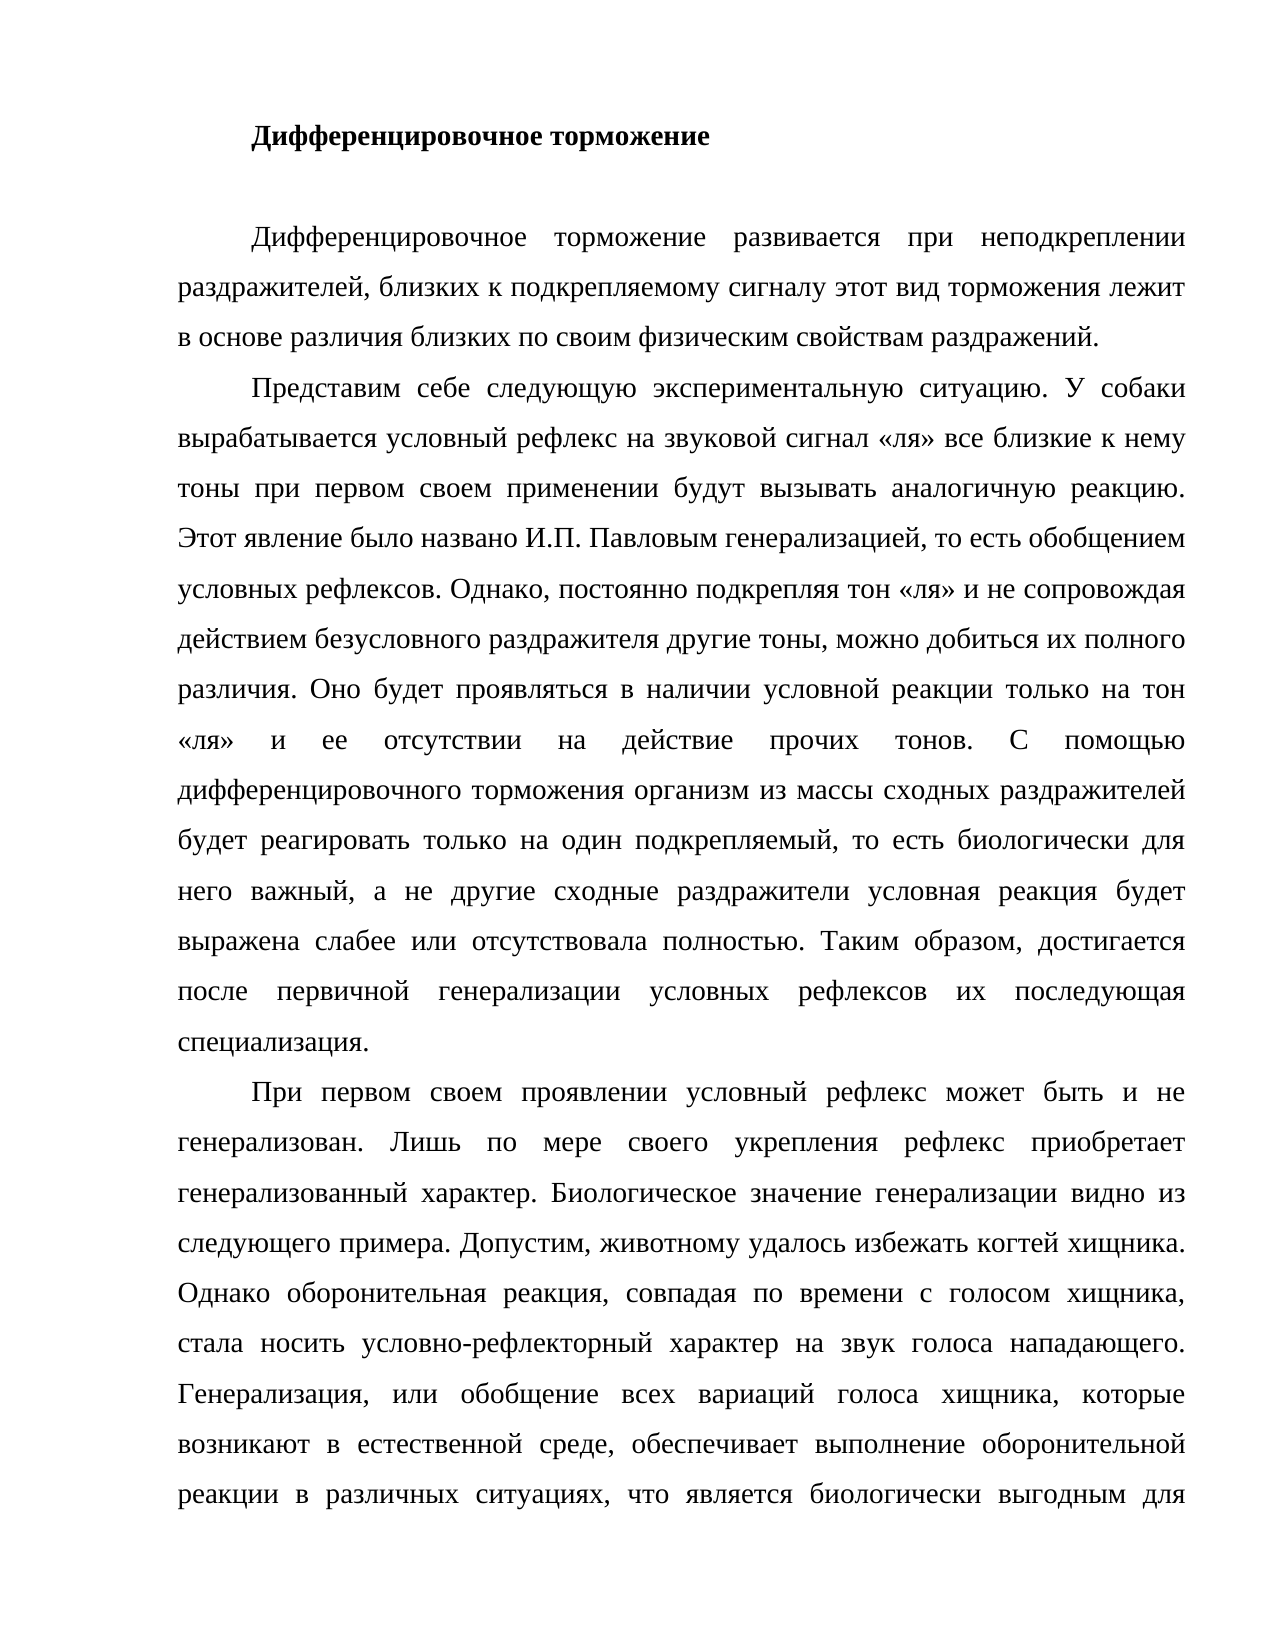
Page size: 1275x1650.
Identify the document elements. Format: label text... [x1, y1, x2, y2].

text Дифференцировочное торможение развивается при неподкреплении раздражителей, близких к подкрепляемому сигналу этот вид торможения лежит в основе различия близких по своим физическим свойствам раздражений. [177, 219, 1186, 353]
text Дифференцировочное торможение [177, 118, 1186, 152]
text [177, 1074, 1186, 1510]
text Представим себе следующую экспериментальную ситуацию. У собаки вырабатывается условный рефлекс на звуковой сигнал «ля» все близкие к нему тоны при первом своем применении будут вызывать аналогичную реакцию. Этот явление было названо И.П. Павловым генерализацией, то есть обобщением условных рефлексов. Однако, постоянно подкрепляя тон «ля» и не сопровождая действием безусловного раздражителя другие тоны, можно добиться их полного различия. Оно будет проявляться в наличии условной реакции только на тон «ля» и ее отсутствии на действие прочих тонов. С помощью дифференцировочного торможения организм из массы сходных раздражителей будет реагировать только на один подкрепляемый, то есть биологически для него важный, а не другие сходные раздражители условная реакция будет выражена слабее или отсутствовала полностью. Таким образом, достигается после первичной генерализации условных рефлексов их последующая специализация. [177, 370, 1186, 1057]
